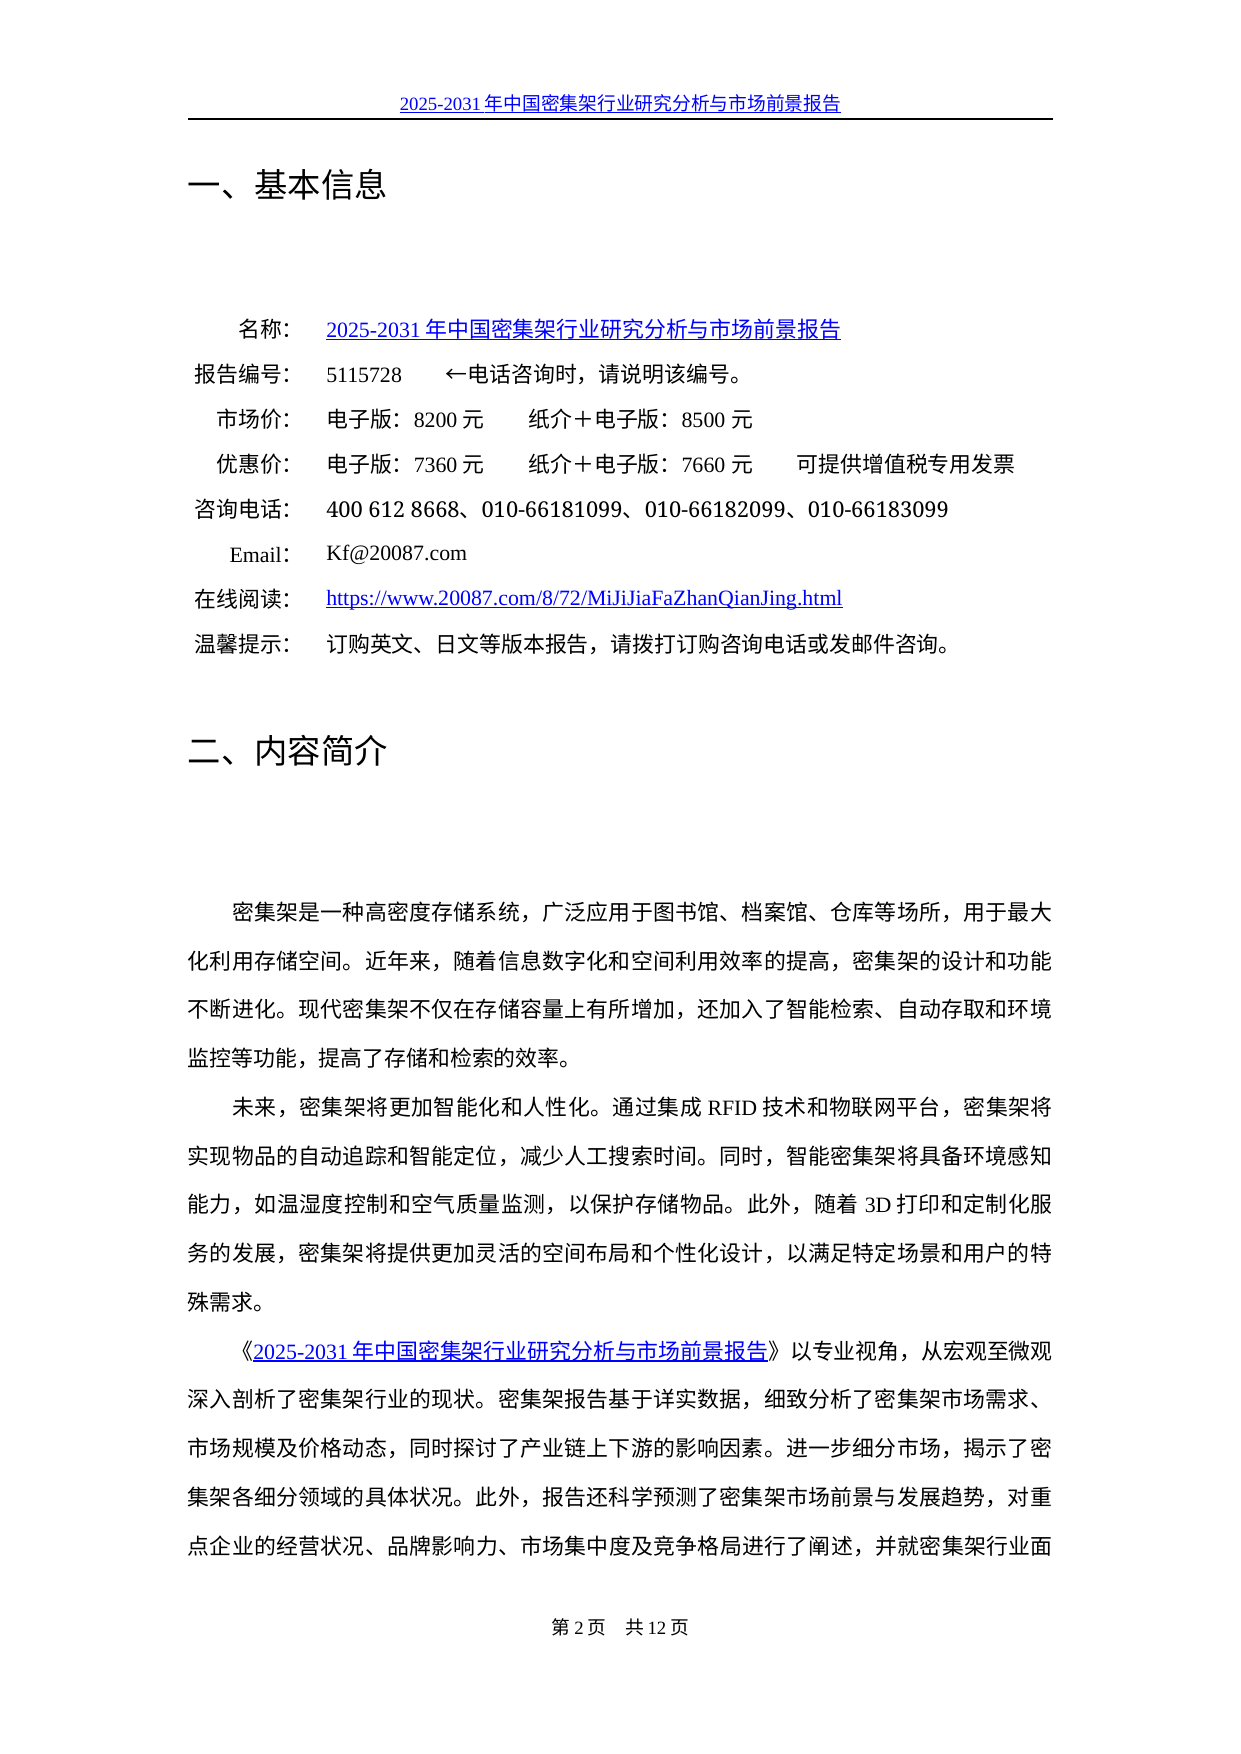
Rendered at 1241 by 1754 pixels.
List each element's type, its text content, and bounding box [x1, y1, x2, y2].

table_cell 报告编号： [167, 357, 315, 402]
title 一、基本信息 [187, 150, 1053, 215]
table_cell 咨询电话： [167, 492, 315, 537]
table_header 名称： [167, 312, 315, 357]
table_cell 市场价： [167, 402, 315, 447]
table_cell Email： [167, 537, 315, 582]
table_cell 5115728 ←电话咨询时，请说明该编号。 [315, 357, 1073, 402]
table_cell 优惠价： [167, 447, 315, 492]
table_cell 电子版：8200 元 纸介＋电子版：8500 元 [315, 402, 1073, 447]
title 二、内容简介 [187, 717, 1053, 782]
table_cell 电子版：7360 元 纸介＋电子版：7660 元 可提供增值税专用发票 [315, 447, 1073, 492]
table_cell 订购英文、日文等版本报告，请拨打订购咨询电话或发邮件咨询。 [315, 627, 1073, 672]
table_cell [315, 582, 1073, 627]
table_cell Kf@20087.com [315, 537, 1073, 582]
table_cell 400 612 8668、010-66181099、010-66182099、010-66183099 [315, 492, 1073, 537]
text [187, 894, 1053, 1561]
table_header 2025-2031年中国密集架行业研究分析与市场前景报告 [315, 312, 1073, 357]
table_cell 温馨提示： [167, 627, 315, 672]
table_cell 在线阅读： [167, 582, 315, 627]
